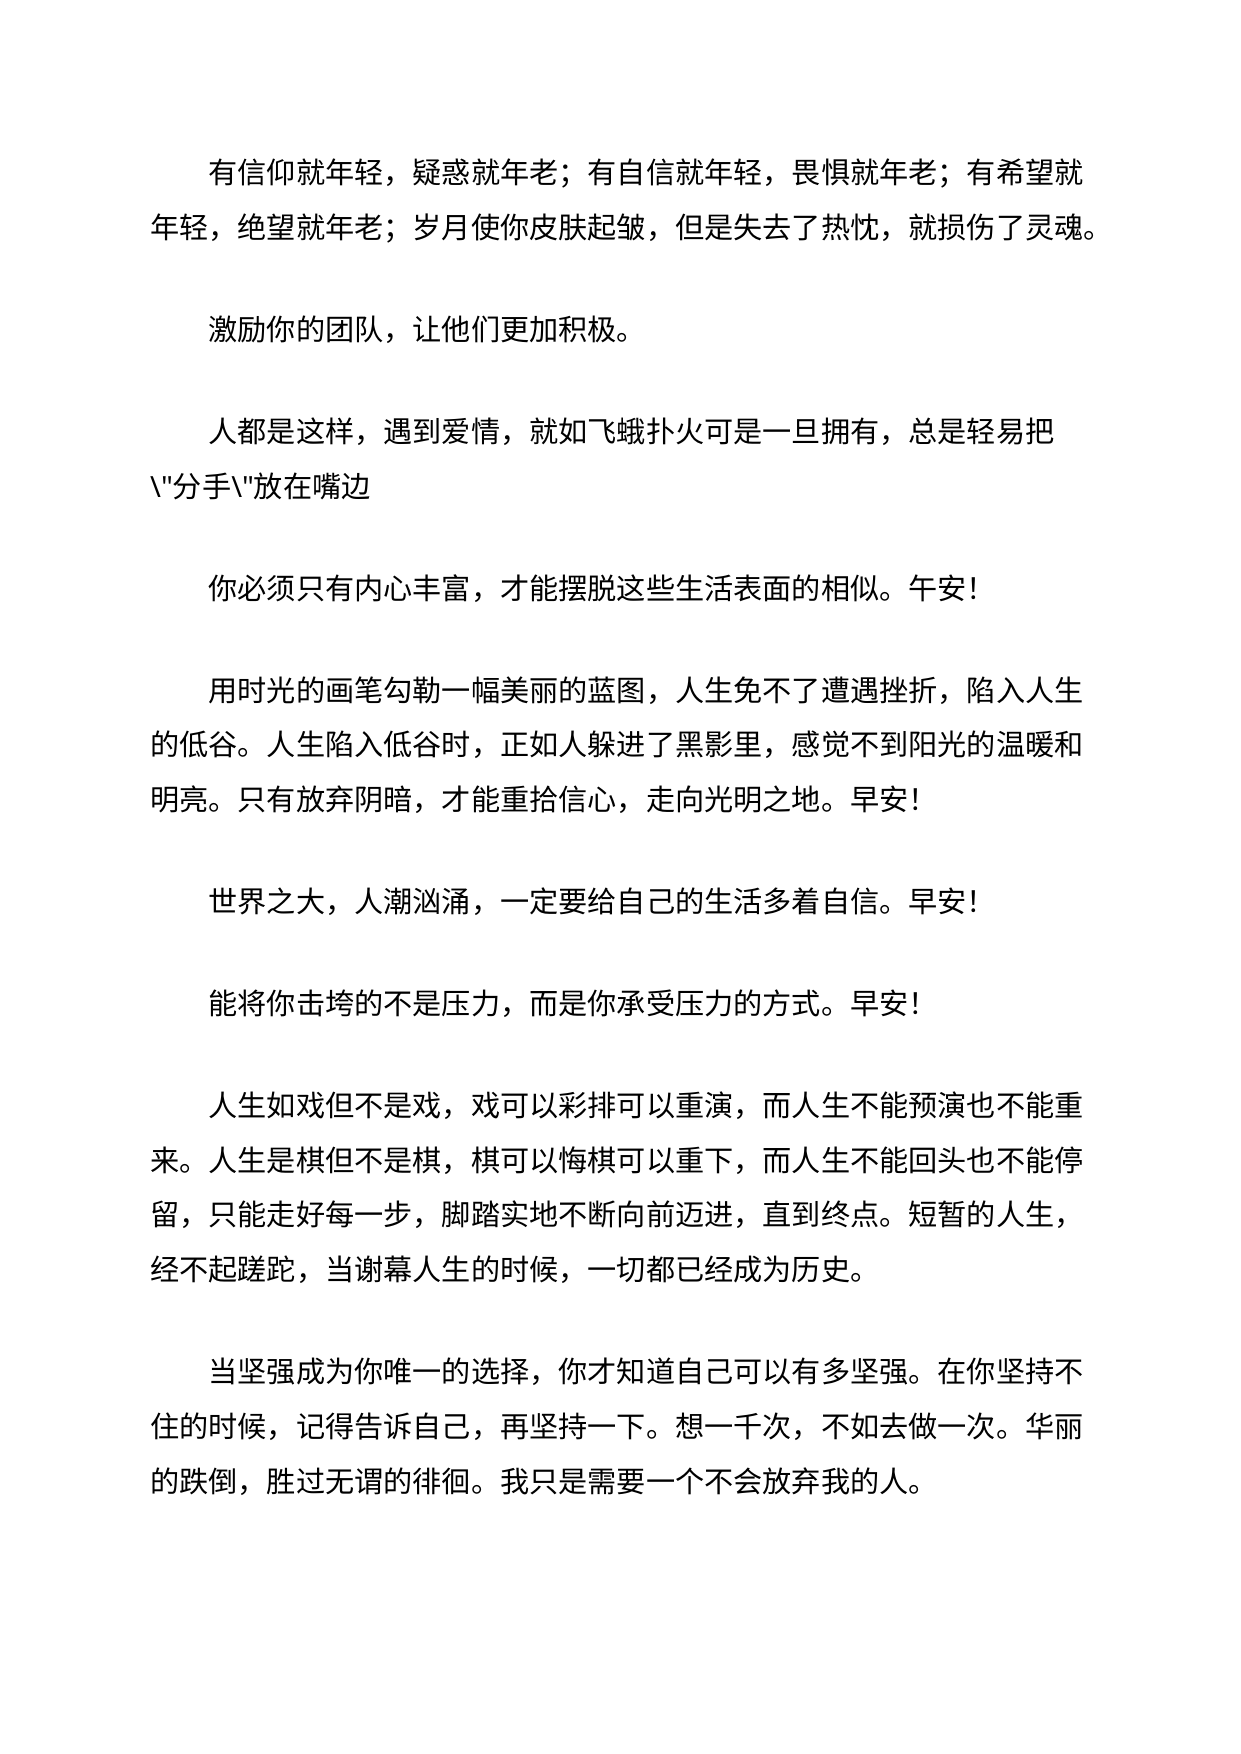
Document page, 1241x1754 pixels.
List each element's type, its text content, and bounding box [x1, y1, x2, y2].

text 人都是这样，遇到爱情，就如飞蛾扑火可是一旦拥有，总是轻易把\"分手\"放在嘴边 [150, 408, 1090, 506]
text 有信仰就年轻，疑惑就年老；有自信就年轻，畏惧就年老；有希望就年轻，绝望就年老；岁月使你皮肤起皱，但是失去了热忱，就损伤了灵魂。 [150, 150, 1090, 247]
text 你必须只有内心丰富，才能摆脱这些生活表面的相似。午安！ [150, 565, 1090, 608]
text 世界之大，人潮汹涌，一定要给自己的生活多着自信。早安！ [150, 879, 1090, 921]
text 用时光的画笔勾勒一幅美丽的蓝图，人生免不了遭遇挫折，陷入人生的低谷。人生陷入低谷时，正如人躲进了黑影里，感觉不到阳光的温暖和明亮。只有放弃阴暗，才能重拾信心，走向光明之地。早安！ [150, 667, 1090, 819]
text 激励你的团队，让他们更加积极。 [150, 307, 1090, 349]
text 人生如戏但不是戏，戏可以彩排可以重演，而人生不能预演也不能重来。人生是棋但不是棋，棋可以悔棋可以重下，而人生不能回头也不能停留，只能走好每一步，脚踏实地不断向前迈进，直到终点。短暂的人生，经不起蹉跎，当谢幕人生的时候，一切都已经成为历史。 [150, 1082, 1090, 1289]
text 当坚强成为你唯一的选择，你才知道自己可以有多坚强。在你坚持不住的时候，记得告诉自己，再坚持一下。想一千次，不如去做一次。华丽的跌倒，胜过无谓的徘徊。我只是需要一个不会放弃我的人。 [150, 1349, 1090, 1501]
text 能将你击垮的不是压力，而是你承受压力的方式。早安！ [150, 980, 1090, 1023]
